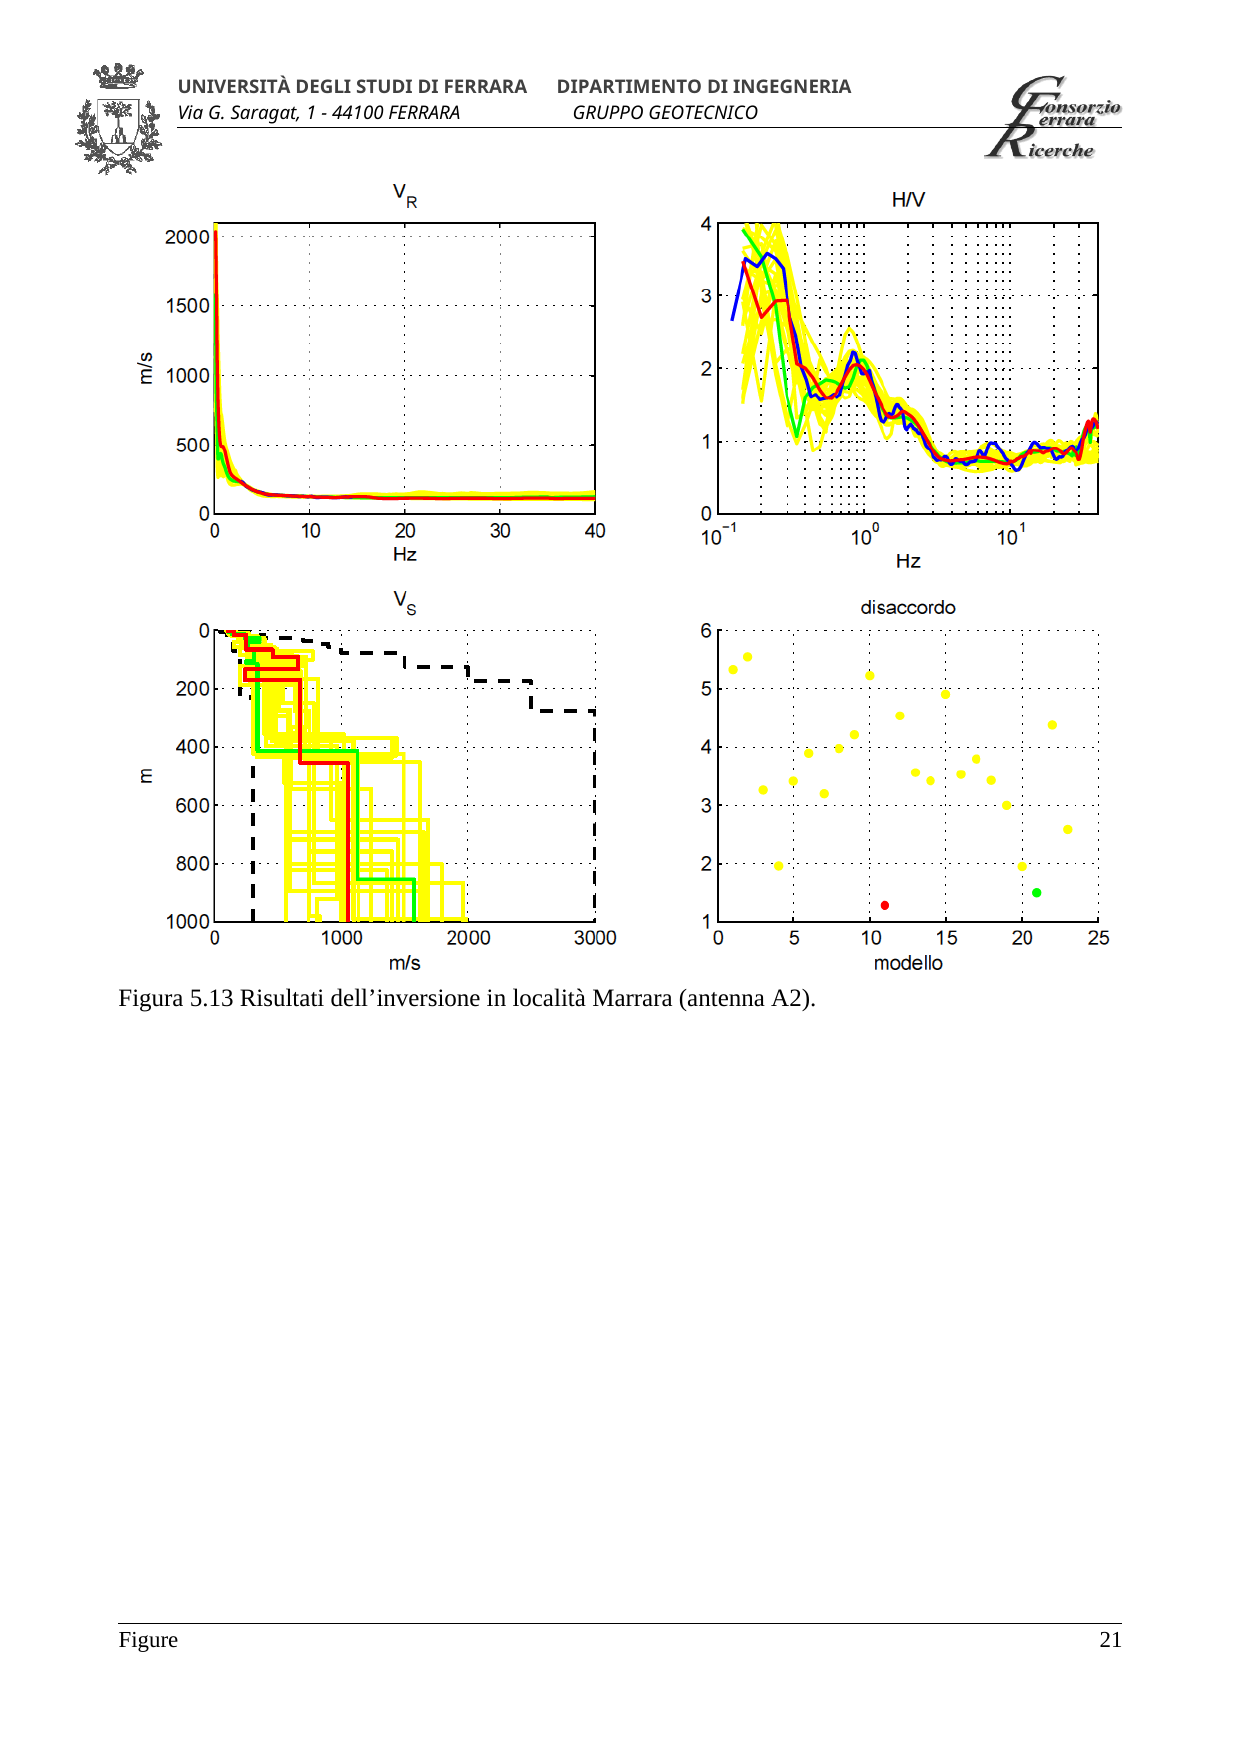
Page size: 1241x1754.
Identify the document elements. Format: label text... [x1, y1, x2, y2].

picture [118, 184, 1123, 984]
text Figura 5.13 Risultati dell’inversione in località Marrara (antenna A2). [118, 984, 1122, 1012]
